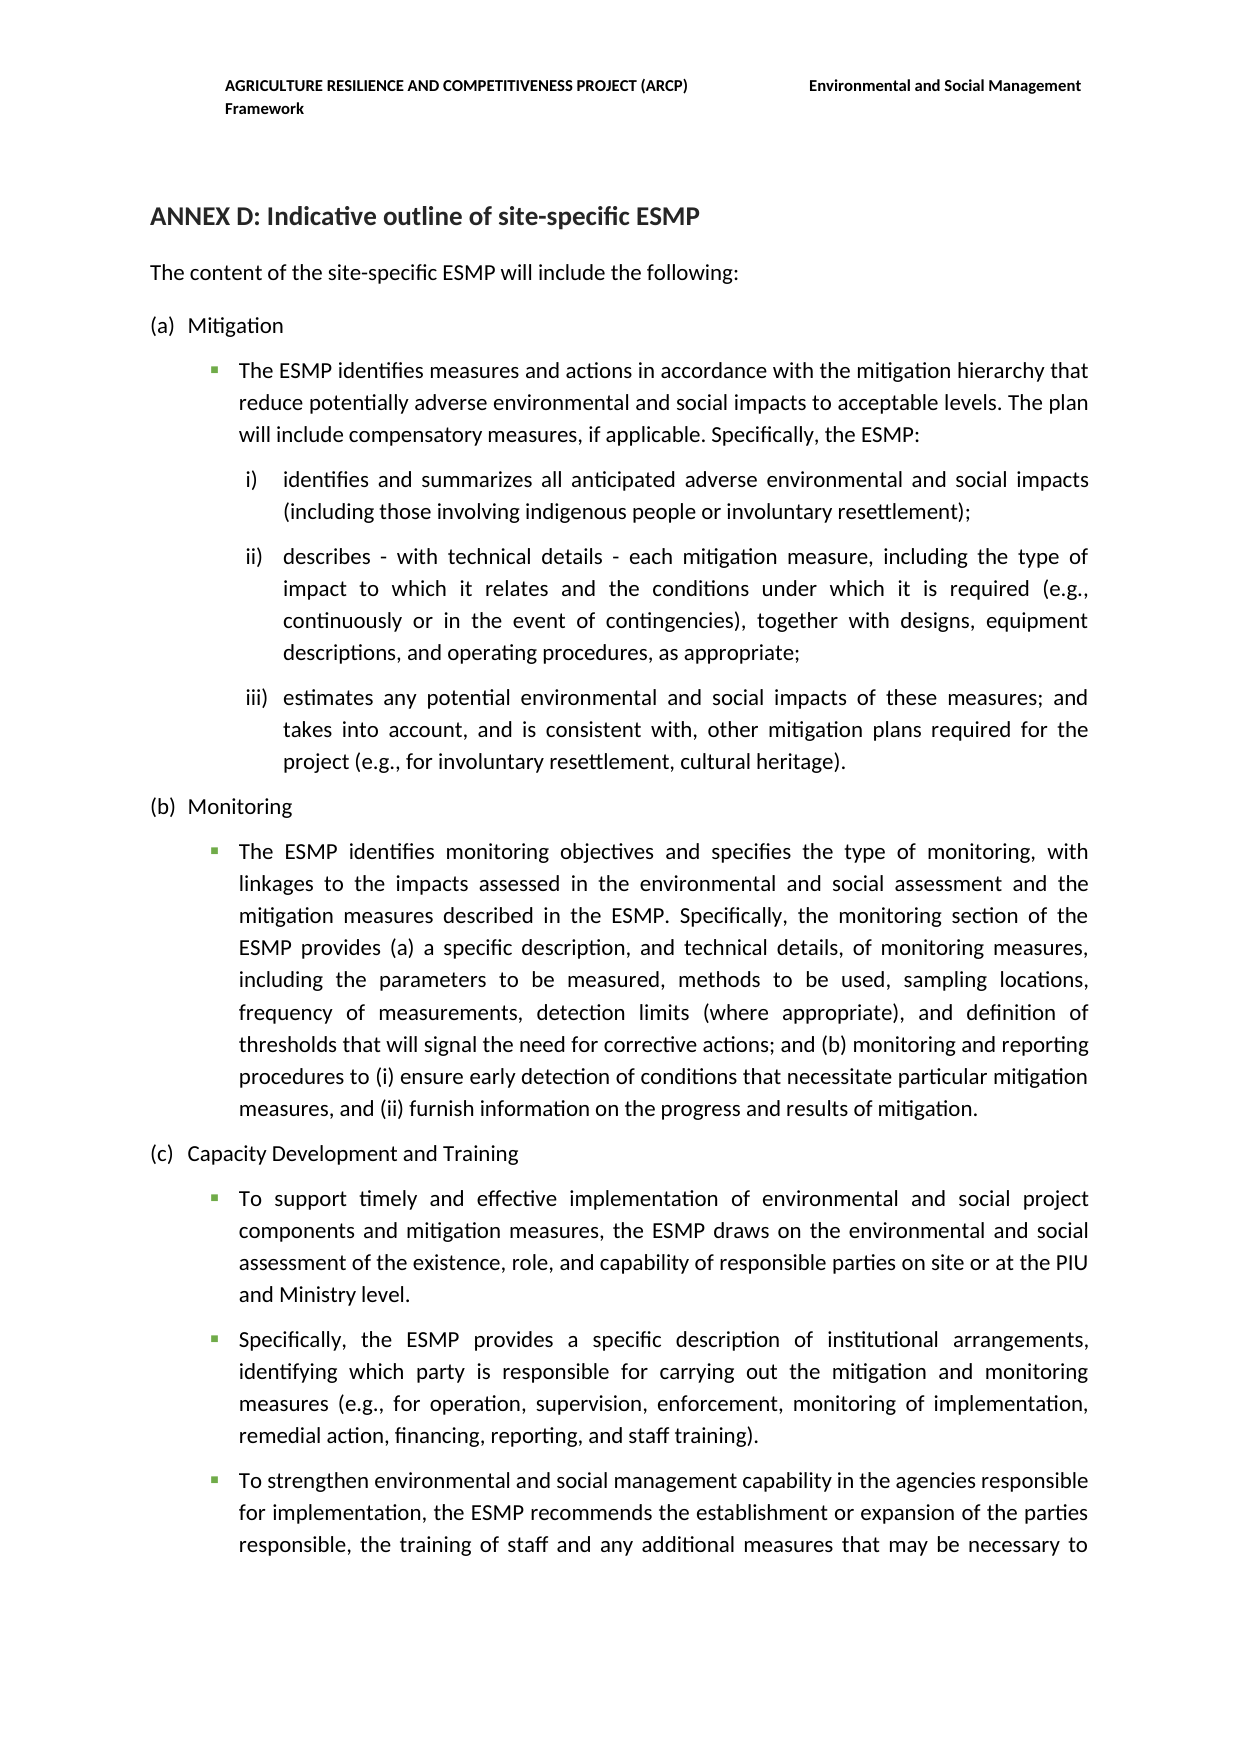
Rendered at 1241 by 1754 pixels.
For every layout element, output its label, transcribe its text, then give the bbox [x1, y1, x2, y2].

subtitle ANNEX D: Indicative outline of site-specific ESMP [150, 199, 1090, 232]
list To support timely and effective implementation of environmental and social project components and mitigation measures, the ESMP draws on the environmental and social assessment of the existence, role, and capability of responsible parties on site or at the PIU and Ministry level. [209, 1184, 1090, 1308]
list The ESMP identifies measures and actions in accordance with the mitigation hierarchy that reduce potentially adverse environmental and social impacts to acceptable levels. The plan will include compensatory measures, if applicable. Specifically, the ESMP: [209, 356, 1090, 448]
list Specifically, the ESMP provides a specific description of institutional arrangements, identifying which party is responsible for carrying out the mitigation and monitoring measures (e.g., for operation, supervision, enforcement, monitoring of implementation, remedial action, financing, reporting, and staff training). [209, 1325, 1090, 1449]
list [209, 1466, 1090, 1558]
list identifies and summarizes all anticipated adverse environmental and social impacts (including those involving indigenous people or involuntary resettlement); [245, 465, 1090, 525]
list describes - with technical details - each mitigation measure, including the type of impact to which it relates and the conditions under which it is required (e.g., continuously or in the event of contingencies), together with designs, equipment descriptions, and operating procedures, as appropriate; [245, 542, 1090, 666]
list estimates any potential environmental and social impacts of these measures; and takes into account, and is consistent with, other mitigation plans required for the project (e.g., for involuntary resettlement, cultural heritage). [245, 683, 1090, 775]
list Monitoring [150, 792, 1090, 820]
list Mitigation [150, 311, 1090, 339]
list The ESMP identifies monitoring objectives and specifies the type of monitoring, with linkages to the impacts assessed in the environmental and social assessment and the mitigation measures described in the ESMP. Specifically, the monitoring section of the ESMP provides (a) a specific description, and technical details, of monitoring measures, including the parameters to be measured, methods to be used, sampling locations, frequency of measurements, detection limits (where appropriate), and definition of thresholds that will signal the need for corrective actions; and (b) monitoring and reporting procedures to (i) ensure early detection of conditions that necessitate particular mitigation measures, and (ii) furnish information on the progress and results of mitigation. [209, 837, 1090, 1122]
text The content of the site-specific ESMP will include the following: [150, 258, 1090, 286]
list Capacity Development and Training [150, 1139, 1090, 1167]
